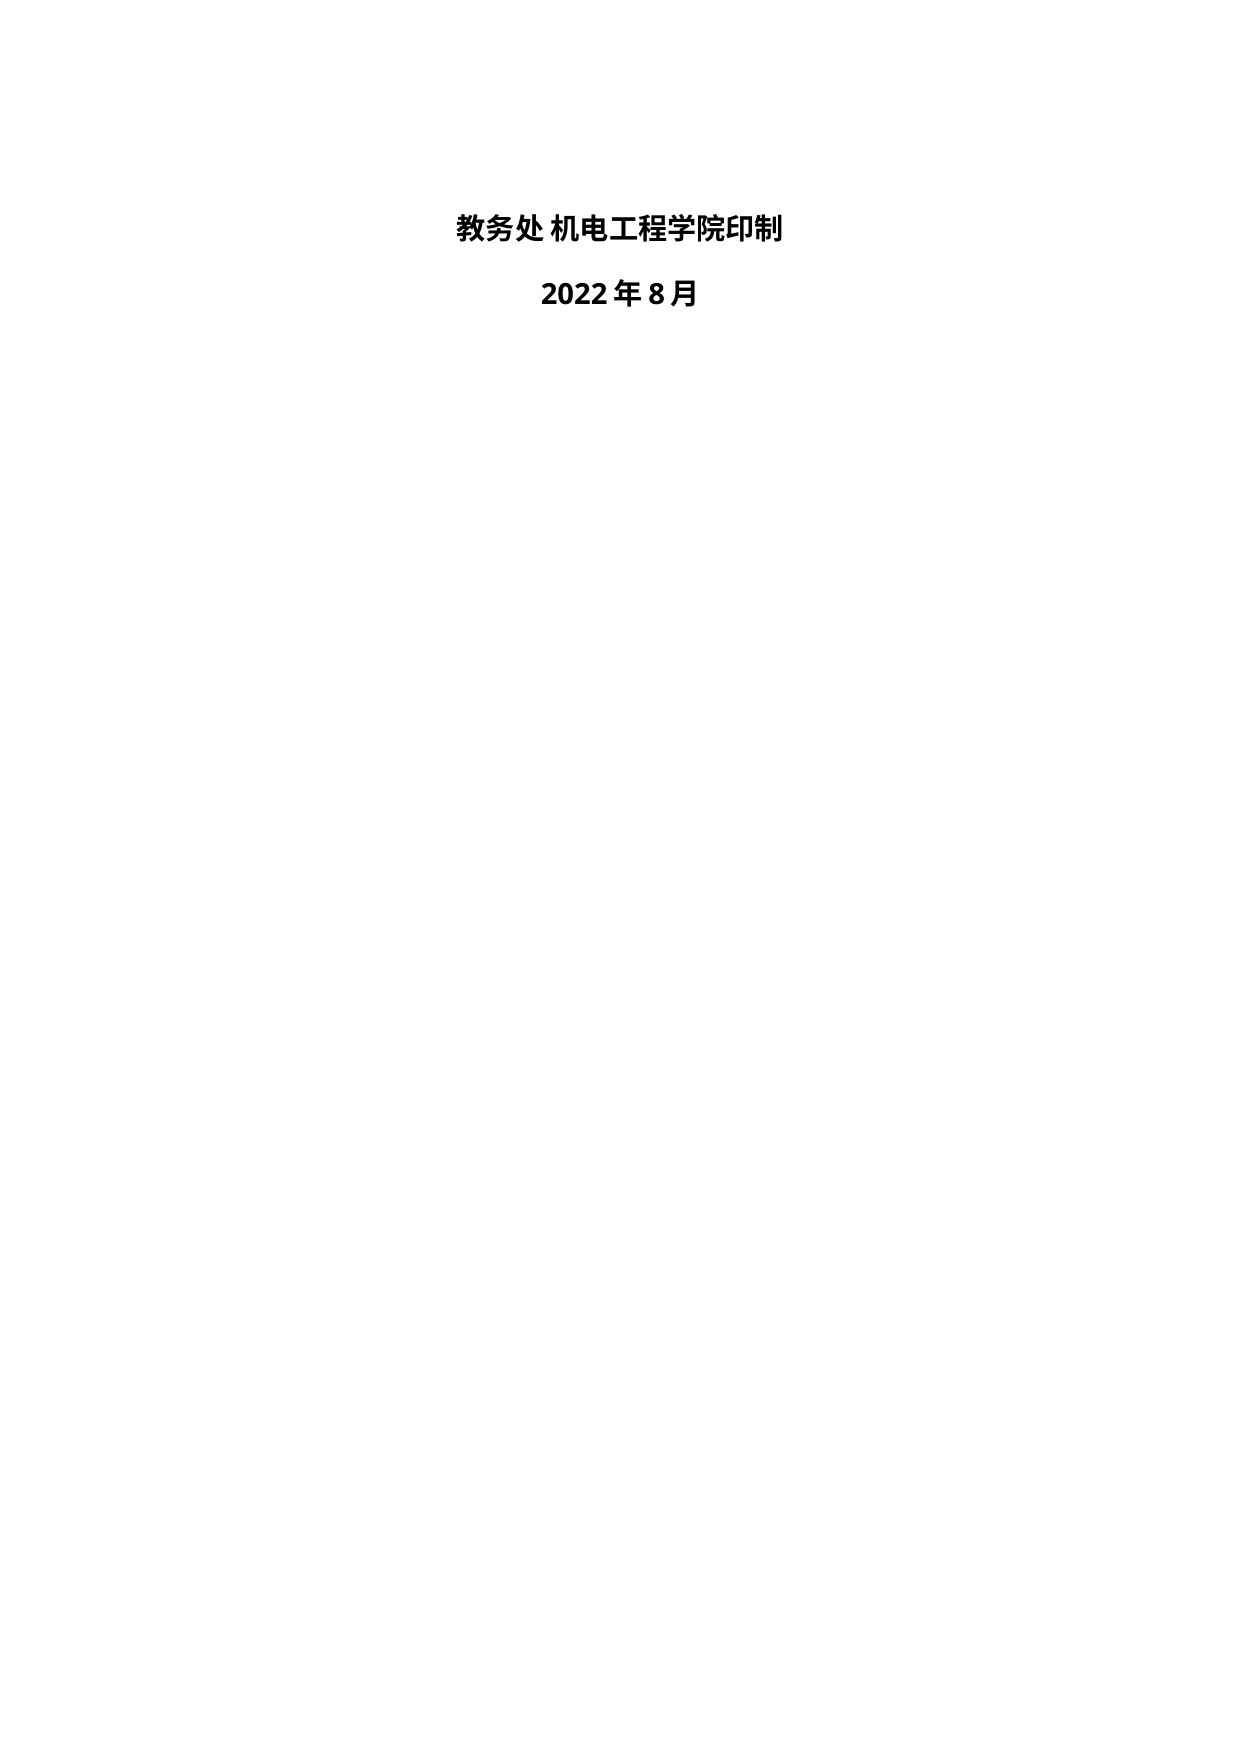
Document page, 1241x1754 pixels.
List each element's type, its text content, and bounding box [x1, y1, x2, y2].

text 2022年8月 [148, 259, 1093, 324]
text 教务处 机电工程学院印制 [148, 194, 1093, 259]
